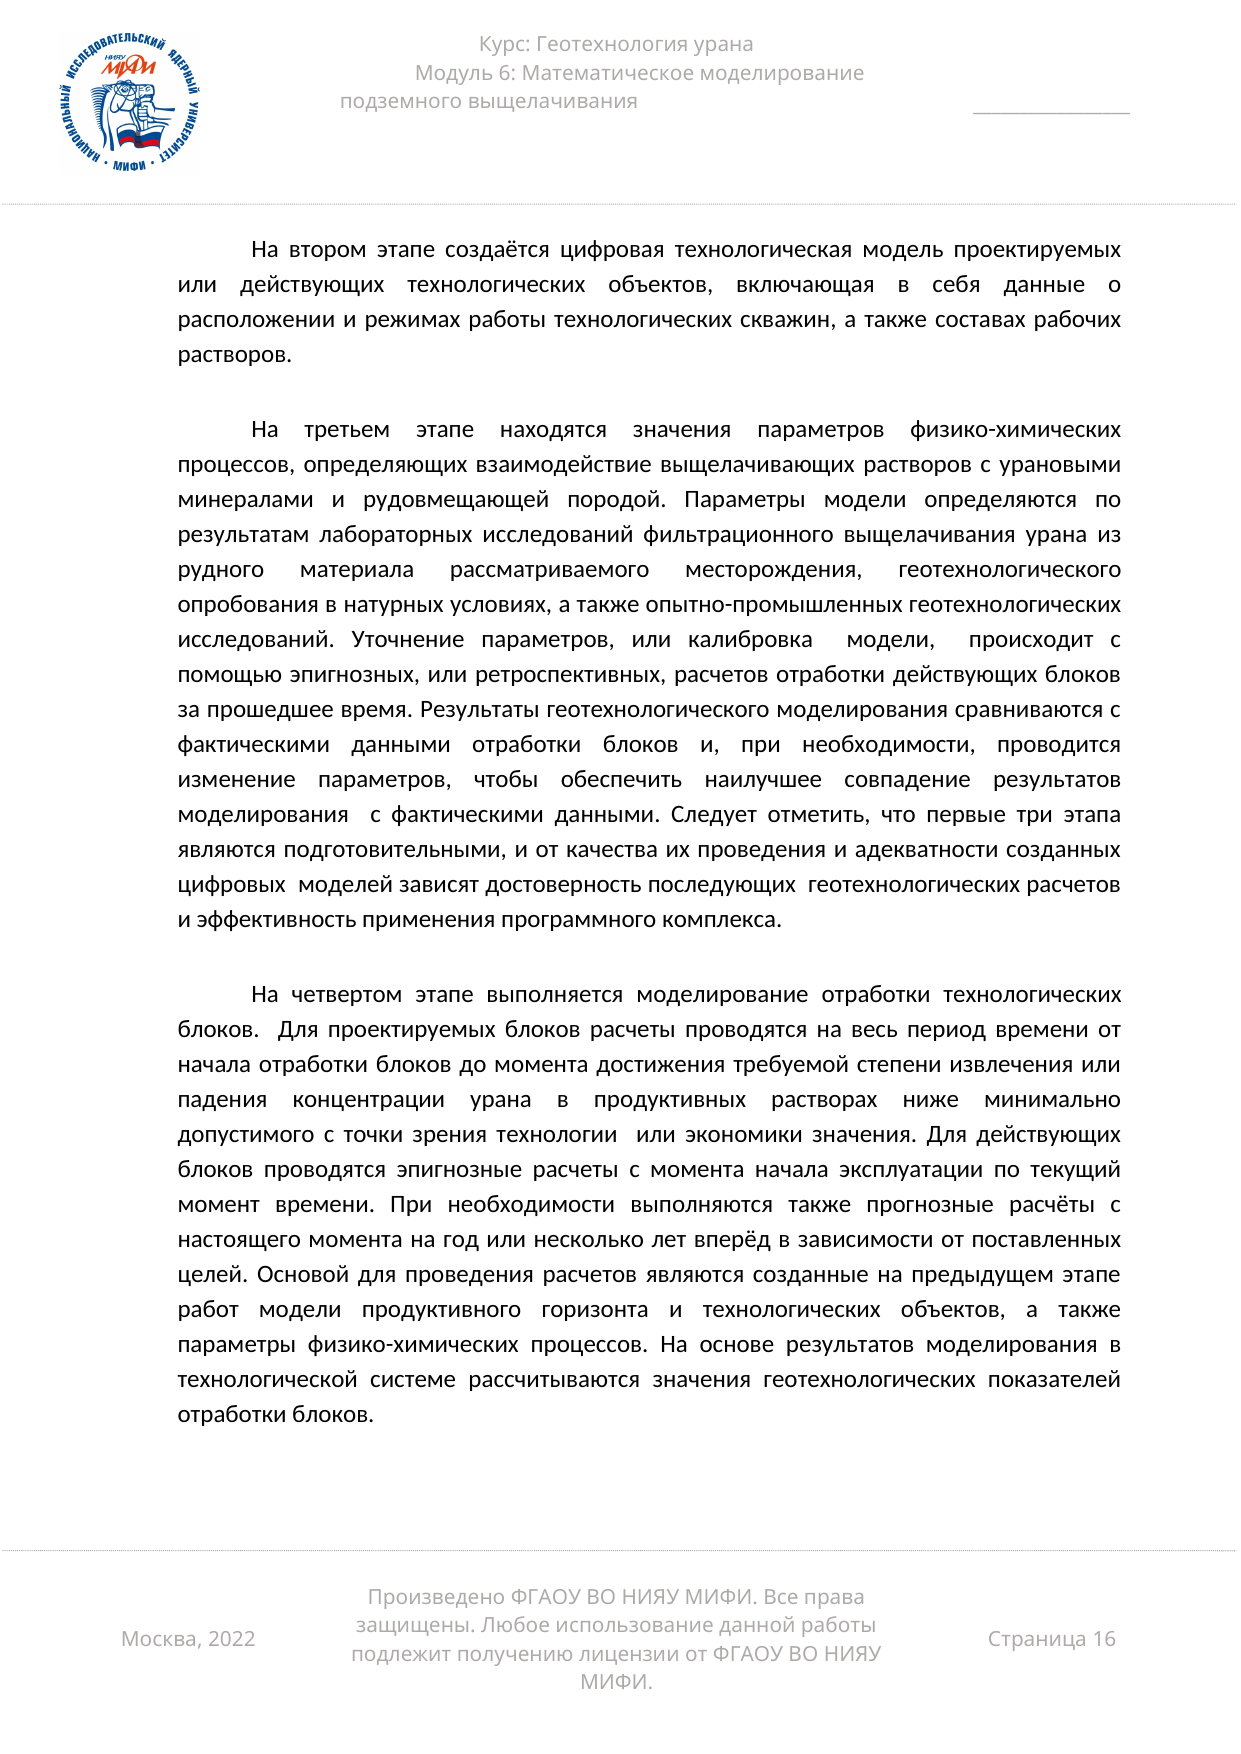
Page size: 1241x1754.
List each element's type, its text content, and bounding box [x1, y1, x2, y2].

text На втором этапе создаётся цифровая технологическая модель проектируемых или действующих технологических объектов, включающая в себя данные о расположении и режимах работы технологических скважин, а также составах рабочих растворов. [177, 233, 1122, 368]
text На четвертом этапе выполняется моделирование отработки технологических блоков. Для проектируемых блоков расчеты проводятся на весь период времени от начала отработки блоков до момента достижения требуемой степени извлечения или падения концентрации урана в продуктивных растворах ниже минимально допустимого с точки зрения технологии или экономики значения. Для действующих блоков проводятся эпигнозные расчеты с момента начала эксплуатации по текущий момент времени. При необходимости выполняются также прогнозные расчёты с настоящего момента на год или несколько лет вперёд в зависимости от поставленных целей. Основой для проведения расчетов являются созданные на предыдущем этапе работ модели продуктивного горизонта и технологических объектов, а также параметры физико-химических процессов. На основе результатов моделирования в технологической системе рассчитываются значения геотехнологических показателей отработки блоков. [177, 978, 1122, 1428]
picture [58, 32, 202, 175]
text На третьем этапе находятся значения параметров физико-химических процессов, определяющих взаимодействие выщелачивающих растворов с урановыми минералами и рудовмещающей породой. Параметры модели определяются по результатам лабораторных исследований фильтрационного выщелачивания урана из рудного материала рассматриваемого месторождения, геотехнологического опробования в натурных условиях, а также опытно-промышленных геотехнологических исследований. Уточнение параметров, или калибровка модели, происходит с помощью эпигнозных, или ретроспективных, расчетов отработки действующих блоков за прошедшее время. Результаты геотехнологического моделирования сравниваются с фактическими данными отработки блоков и, при необходимости, проводится изменение параметров, чтобы обеспечить наилучшее совпадение результатов моделирования с фактическими данными. Следует отметить, что первые три этапа являются подготовительными, и от качества их проведения и адекватности созданных цифровых моделей зависят достоверность последующих геотехнологических расчетов и эффективность применения программного комплекса. [177, 413, 1122, 933]
